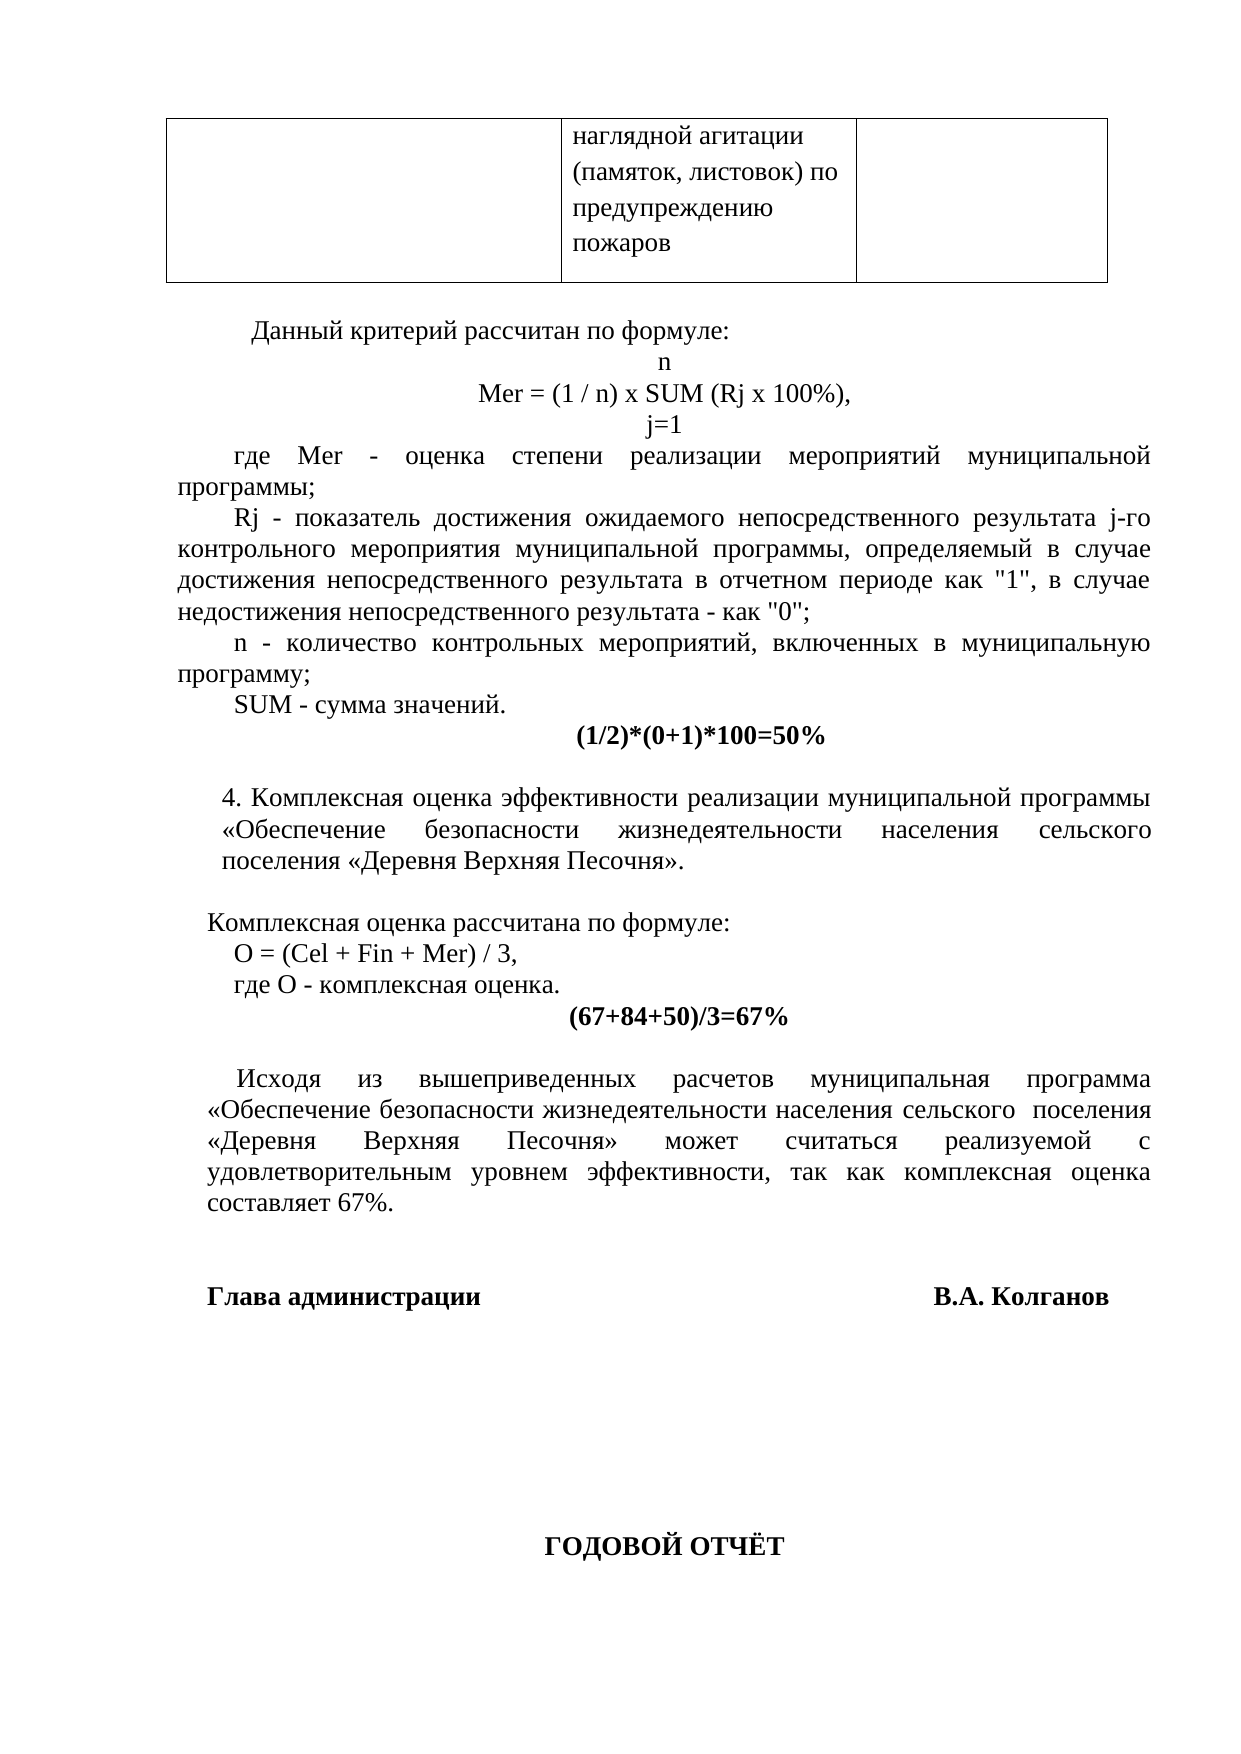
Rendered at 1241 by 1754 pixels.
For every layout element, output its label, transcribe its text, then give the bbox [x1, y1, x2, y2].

list (1/2)*(0+1)*100=50% [251, 719, 1152, 750]
text где Mer - оценка степени реализации мероприятий муниципальной программы; [177, 439, 1152, 501]
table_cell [167, 119, 561, 282]
list 4. Комплексная оценка эффективности реализации муниципальной программы «Обеспечение безопасности жизнедеятельности населения сельского поселения «Деревня Верхняя Песочня». [222, 782, 1152, 875]
list Исходя из вышеприведенных расчетов муниципальная программа «Обеспечение безопасности жизнедеятельности населения сельского поселения «Деревня Верхняя Песочня» может считаться реализуемой с удовлетворительным уровнем эффективности, так как комплексная оценка составляет 67%. [207, 1062, 1152, 1218]
text Rj - показатель достижения ожидаемого непосредственного результата j-го контрольного мероприятия муниципальной программы, определяемый в случае достижения непосредственного результата в отчетном периоде как "1", в случае недостижения непосредственного результата - как "0"; [177, 501, 1152, 626]
text n - количество контрольных мероприятий, включенных в муниципальную программу; [177, 626, 1152, 688]
list Комплексная оценка рассчитана по формуле: [207, 906, 1152, 937]
table_cell 1 [857, 119, 1107, 282]
text ГОДОВОЙ ОТЧЁТ [177, 1530, 1152, 1561]
text j=1 [177, 408, 1152, 439]
text n [177, 346, 1152, 377]
list (67+84+50)/3=67% [207, 999, 1152, 1031]
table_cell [562, 119, 856, 282]
list Глава администрации В.А. Колганов [207, 1280, 1152, 1311]
text Mer = (1 / n) x SUM (Rj x 100%), [177, 377, 1152, 408]
list Данный критерий рассчитан по формуле: [251, 314, 1152, 346]
text где O - комплексная оценка. [177, 968, 1152, 999]
text O = (Cel + Fin + Mer) / 3, [177, 937, 1152, 968]
text SUM - сумма значений. [177, 688, 1152, 719]
